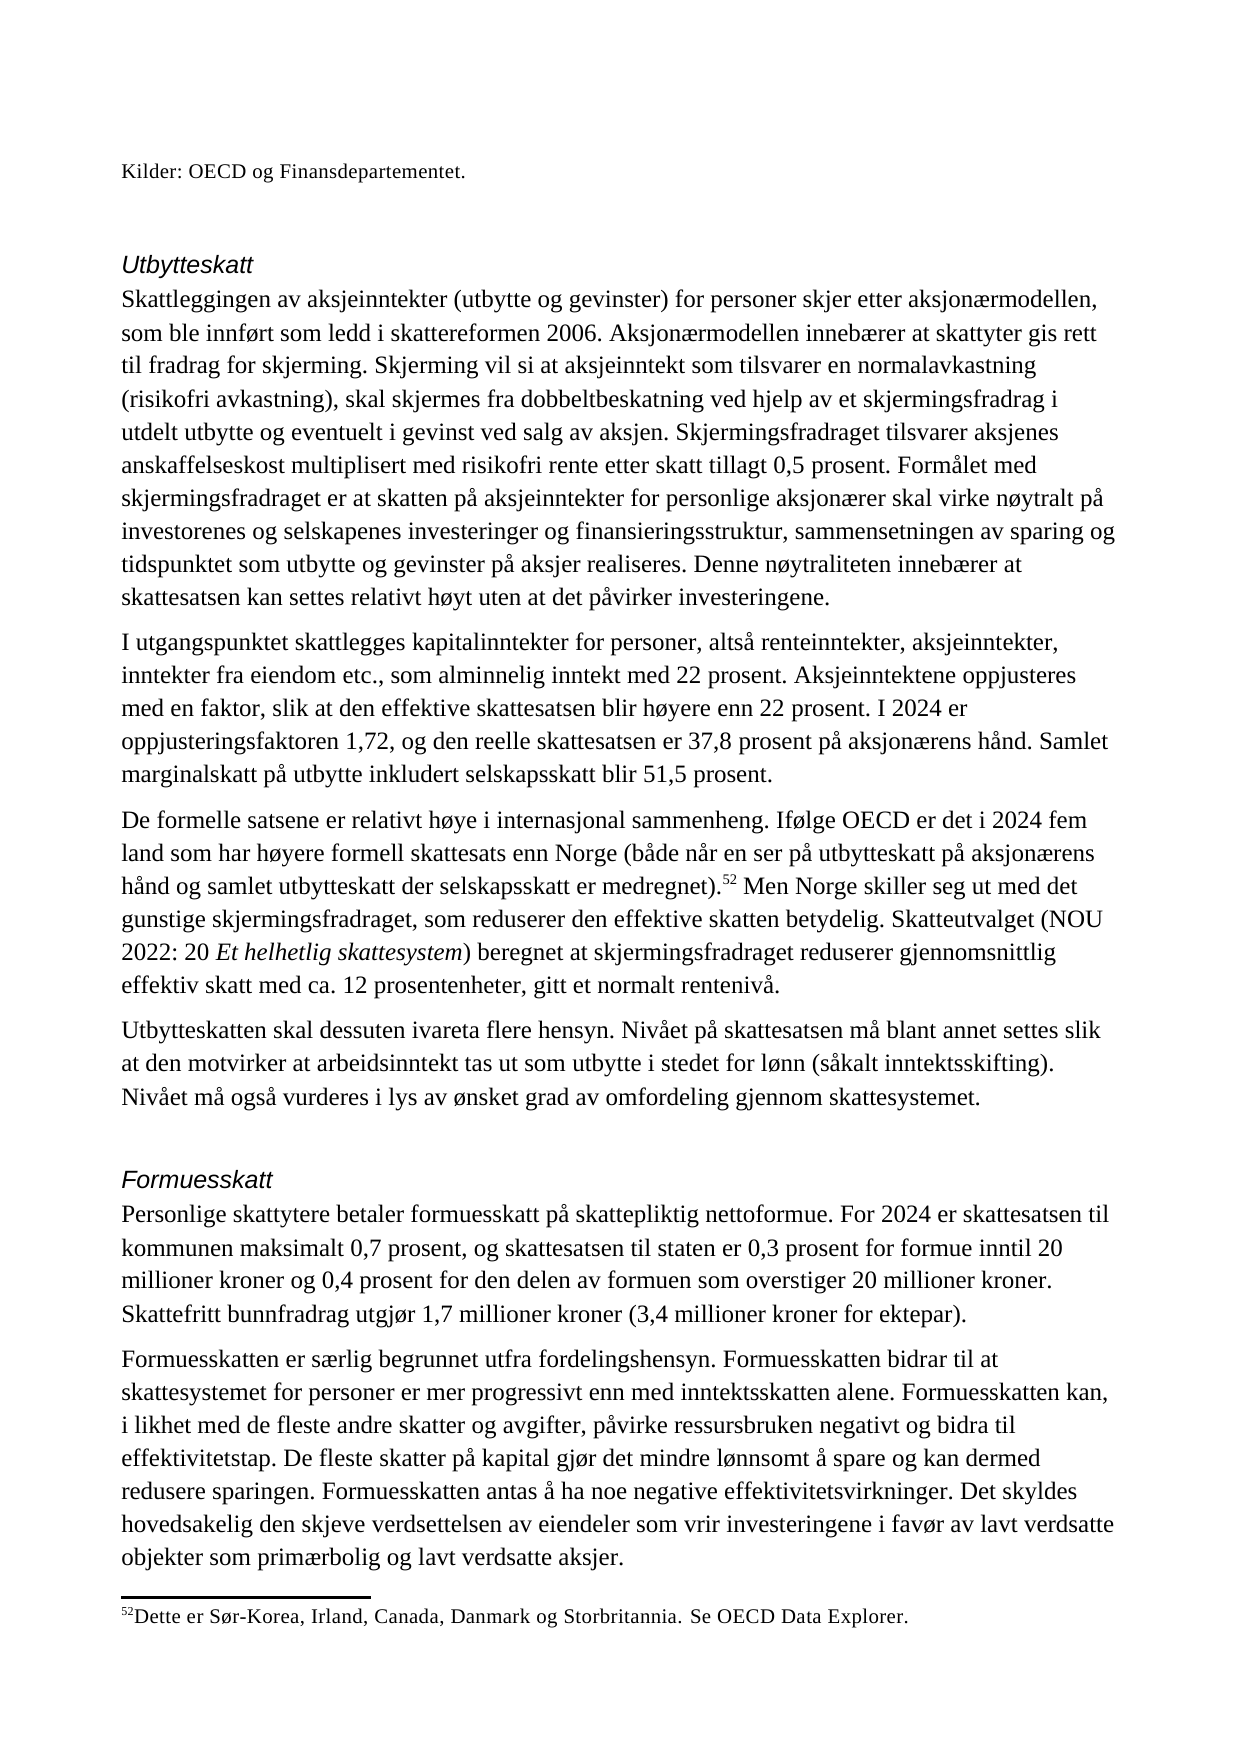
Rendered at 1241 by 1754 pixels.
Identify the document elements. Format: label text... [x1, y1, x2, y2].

text Kilder: OECD og Finansdepartementet. [121, 159, 1119, 183]
text Formuesskatten er særlig begrunnet utfra fordelingshensyn. Formuesskatten bidrar til at skattesystemet for personer er mer progressivt enn med inntektsskatten alene. Formuesskatten kan, i likhet med de fleste andre skatter og avgifter, påvirke ressursbruken negativt og bidra til effektivitetstap. De fleste skatter på kapital gjør det mindre lønnsomt å spare og kan dermed redusere sparingen. Formuesskatten antas å ha noe negative effektivitetsvirkninger. Det skyldes hovedsakelig den skjeve verdsettelsen av eiendeler som vrir investeringene i favør av lavt verdsatte objekter som primærbolig og lavt verdsatte aksjer. [121, 1344, 1119, 1571]
text De formelle satsene er relativt høye i internasjonal sammenheng. Ifølge OECD er det i 2024 fem land som har høyere formell skattesats enn Norge (både når en ser på utbytteskatt på aksjonærens hånd og samlet utbytteskatt der selskapsskatt er medregnet). Men Norge skiller seg ut med det gunstige skjermingsfradraget, som reduserer den effektive skatten betydelig. Skatteutvalget (NOU 2022: 20 Et helhetlig skattesystem) beregnet at skjermingsfradraget reduserer gjennomsnittlig effektiv skatt med ca. 12 prosentenheter, gitt et normalt rentenivå. [121, 805, 1119, 999]
text Skattleggingen av aksjeinntekter (utbytte og gevinster) for personer skjer etter aksjonærmodellen, som ble innført som ledd i skattereformen 2006. Aksjonærmodellen innebærer at skattyter gis rett til fradrag for skjerming. Skjerming vil si at aksjeinntekt som tilsvarer en normalavkastning (risikofri avkastning), skal skjermes fra dobbeltbeskatning ved hjelp av et skjermingsfradrag i utdelt utbytte og eventuelt i gevinst ved salg av aksjen. Skjermingsfradraget tilsvarer aksjenes anskaffelseskost multiplisert med risikofri rente etter skatt tillagt 0,5 prosent. Formålet med skjermingsfradraget er at skatten på aksjeinntekter for personlige aksjonærer skal virke nøytralt på investorenes og selskapenes investeringer og finansieringsstruktur, sammensetningen av sparing og tidspunktet som utbytte og gevinster på aksjer realiseres. Denne nøytraliteten innebærer at skattesatsen kan settes relativt høyt uten at det påvirker investeringene. [121, 284, 1119, 611]
text Utbytteskatt [121, 249, 1119, 278]
text Formuesskatt [121, 1164, 1119, 1193]
text Utbytteskatten skal dessuten ivareta flere hensyn. Nivået på skattesatsen må blant annet settes slik at den motvirker at arbeidsinntekt tas ut som utbytte i stedet for lønn (såkalt inntektsskifting). Nivået må også vurderes i lys av ønsket grad av omfordeling gjennom skattesystemet. [121, 1016, 1119, 1110]
text Personlige skattytere betaler formuesskatt på skattepliktig nettoformue. For 2024 er skattesatsen til kommunen maksimalt 0,7 prosent, og skattesatsen til staten er 0,3 prosent for formue inntil 20 millioner kroner og 0,4 prosent for den delen av formuen som overstiger 20 millioner kroner. Skattefritt bunnfradrag utgjør 1,7 millioner kroner (3,4 millioner kroner for ektepar). [121, 1199, 1119, 1327]
text I utgangspunktet skattlegges kapitalinntekter for personer, altså renteinntekter, aksjeinntekter, inntekter fra eiendom etc., som alminnelig inntekt med 22 prosent. Aksjeinntektene oppjusteres med en faktor, slik at den effektive skattesatsen blir høyere enn 22 prosent. I 2024 er oppjusteringsfaktoren 1,72, og den reelle skattesatsen er 37,8 prosent på aksjonærens hånd. Samlet marginalskatt på utbytte inkludert selskapsskatt blir 51,5 prosent. [121, 627, 1119, 788]
